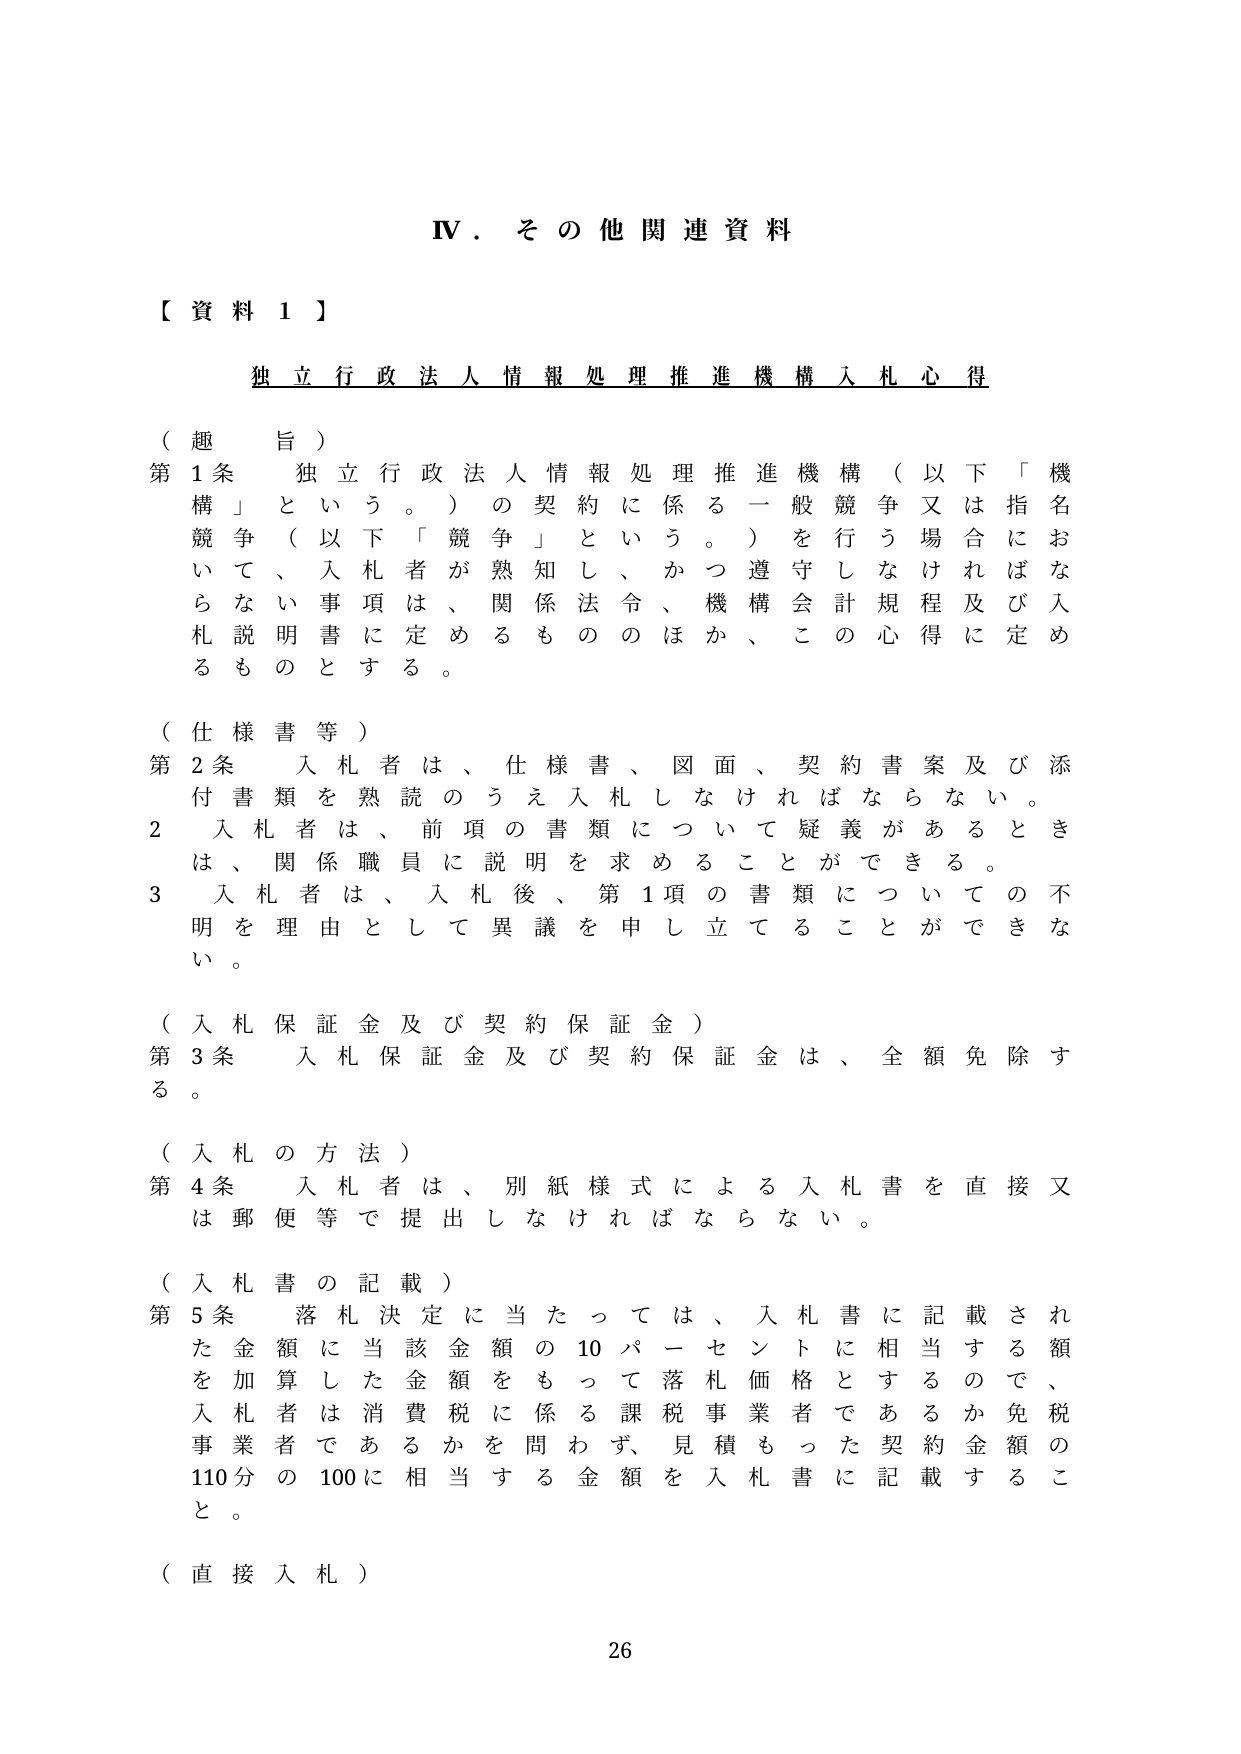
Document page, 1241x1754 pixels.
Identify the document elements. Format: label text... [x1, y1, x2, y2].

text （入札の方法） [149, 1136, 1091, 1168]
text （仕様書等） [149, 715, 1091, 747]
text Ⅳ．その他関連資料 [149, 197, 1091, 261]
text 【資料１】 [149, 294, 1091, 326]
text 第3条 入札保証金及び契約保証金は、全額免除する。 [149, 1039, 1091, 1104]
text （趣 旨） [149, 423, 1091, 456]
text 第5条 落札決定に当たっては、入札書に記載された金額に当該金額の10パーセントに相当する額を加算した金額をもって落札価格とするので、入札者は消費税に係る課税事業者であるか免税事業者であるかを問わず、見積もった契約金額の110分の100に相当する金額を入札書に記載すること。 [149, 1298, 1091, 1525]
text （入札書の記載） [149, 1266, 1091, 1298]
text 3 入札者は、入札後、第1項の書類についての不明を理由として異議を申し立てることができない。 [149, 877, 1091, 974]
text （入札保証金及び契約保証金） [149, 1007, 1091, 1039]
text （直接入札） [149, 1557, 1091, 1590]
text 2 入札者は、前項の書類について疑義があるときは、関係職員に説明を求めることができる。 [149, 812, 1091, 877]
text 第1条 独立行政法人情報処理推進機構（以下「機構」という。）の契約に係る一般競争又は指名競争（以下「競争」という。）を行う場合において、入札者が熟知し、かつ遵守しなければならない事項は、関係法令、機構会計規程及び入札説明書に定めるもののほか、この心得に定めるものとする。 [149, 456, 1091, 683]
text 第2条 入札者は、仕様書、図面、契約書案及び添付書類を熟読のうえ入札しなければならない。 [149, 747, 1091, 812]
text 第4条 入札者は、別紙様式による入札書を直接又は郵便等で提出しなければならない。 [149, 1168, 1091, 1233]
text 独立行政法人情報処理推進機構入札心得 [149, 359, 1091, 391]
